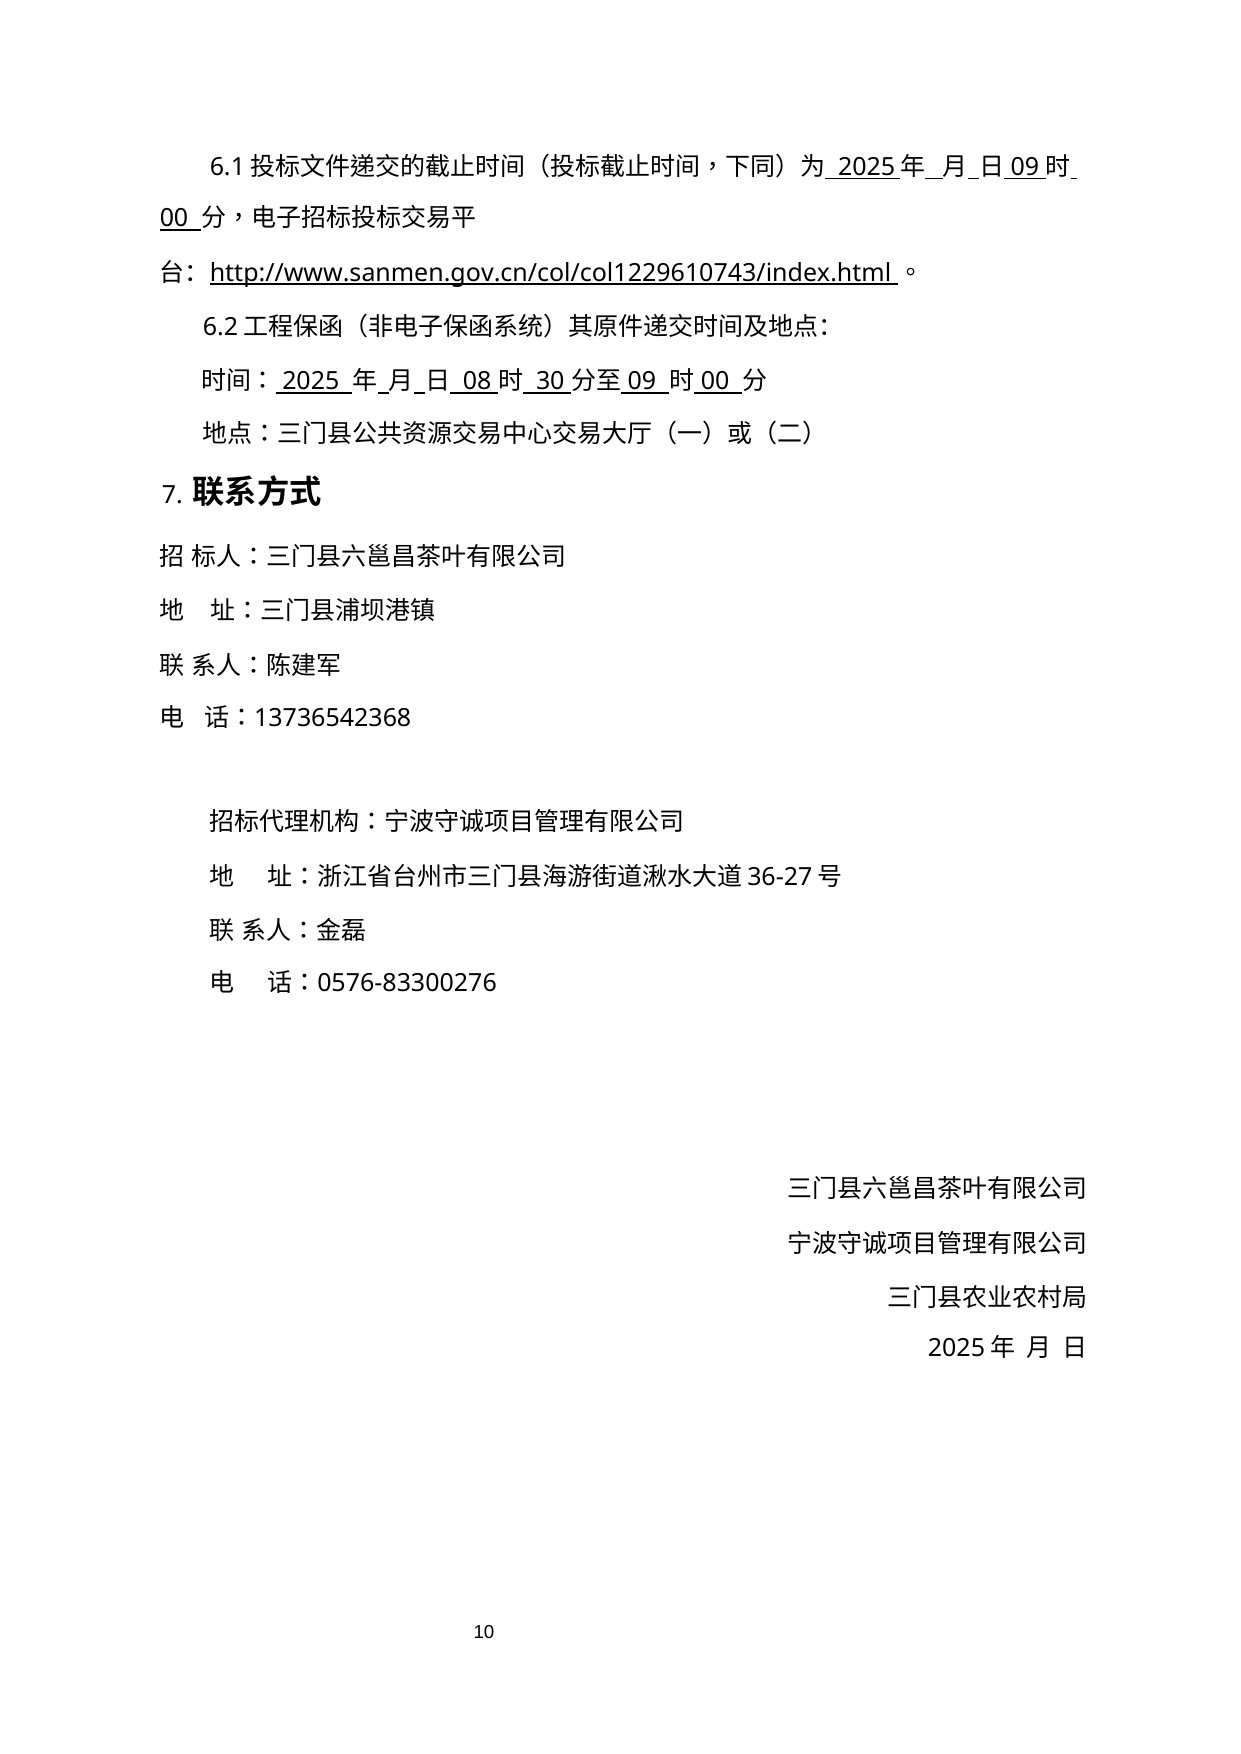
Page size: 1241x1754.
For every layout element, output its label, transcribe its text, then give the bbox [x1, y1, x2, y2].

text 地点：三门县公共资源交易中心交易大厅（一）或（二） [178, 415, 1087, 449]
list 联 系人：陈建军 [159, 645, 1087, 681]
text 联 系人：金磊 [159, 910, 1087, 947]
list 联系方式 [162, 466, 1087, 513]
list 招 标人：三门县六邕昌茶叶有限公司 [159, 536, 1087, 573]
text 电 话：0576-83300276 [159, 965, 1087, 999]
text 三门县农业农村局 [159, 1278, 1087, 1314]
text 宁波守诚项目管理有限公司 [159, 1223, 1087, 1259]
text 2025年 月 日 [159, 1332, 1087, 1363]
text 时间： 2025 年 月 日 08 时 30 分至 09 时 00 分 [178, 361, 1087, 397]
text 三门县六邕昌茶叶有限公司 [159, 1169, 1087, 1205]
text 6.1投标文件递交的截止时间（投标截止时间，下同）为 2025年 月 日 09 时 00 分，电子招标投标交易平台：http://www.sanmen.gov.cn/col/col1229610743/index.html 。 [159, 149, 1087, 288]
list 地 址：三门县浦坝港镇 [159, 591, 1087, 627]
text 6.2工程保函（非电子保函系统）其原件递交时间及地点： [178, 306, 1087, 343]
text 地 址：浙江省台州市三门县海游街道湫水大道36-27号 [159, 856, 1087, 892]
list 电 话：13736542368 [159, 699, 1087, 733]
text 招标代理机构：宁波守诚项目管理有限公司 [159, 802, 1087, 838]
